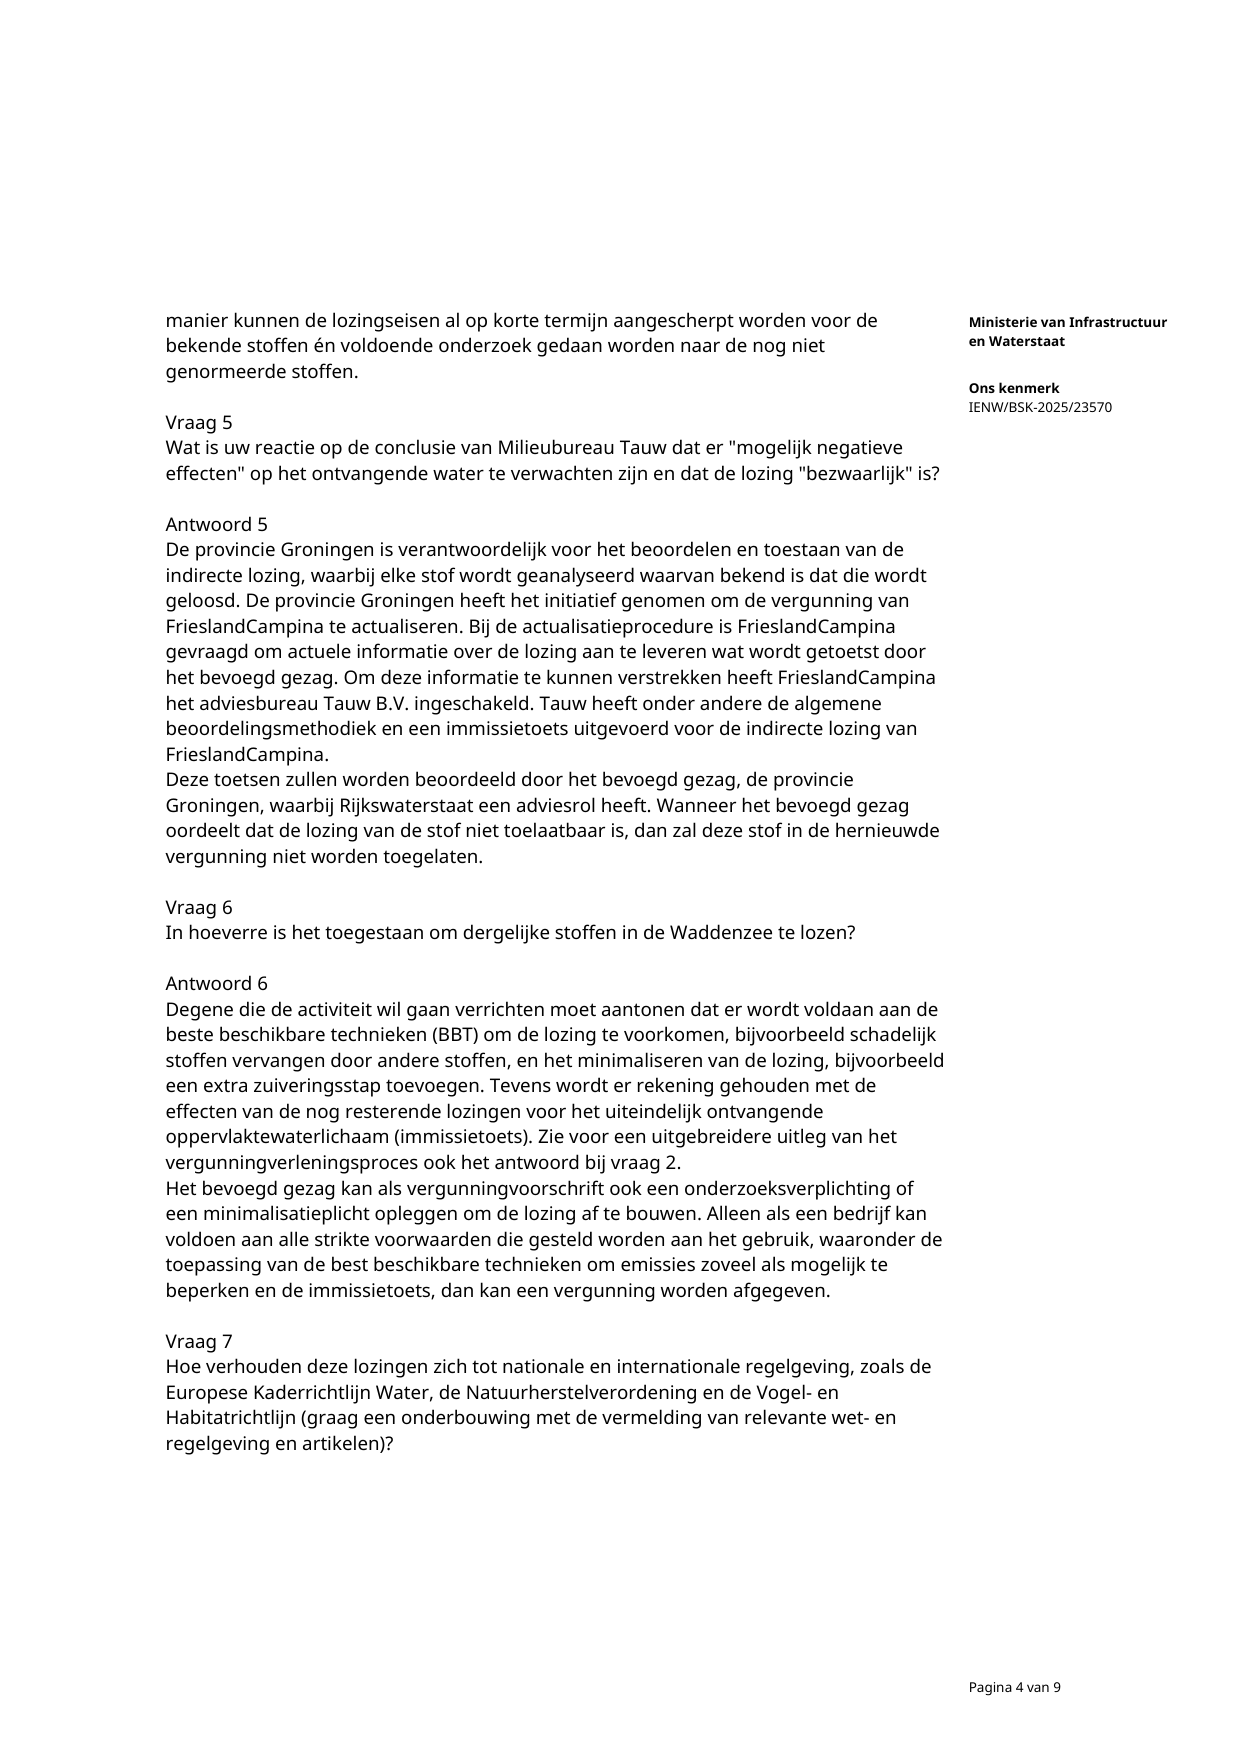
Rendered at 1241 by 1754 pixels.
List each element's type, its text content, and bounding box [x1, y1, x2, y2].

text Vraag 5 [165, 409, 951, 435]
text In hoeverre is het toegestaan om dergelijke stoffen in de Waddenzee te lozen? [165, 919, 951, 945]
text Wat is uw reactie op de conclusie van Milieubureau Tauw dat er "mogelijk negatieve effecten" op het ontvangende water te verwachten zijn en dat de lozing "bezwaarlijk" is? [165, 435, 951, 486]
text Deze toetsen zullen worden beoordeeld door het bevoegd gezag, de provincie Groningen, waarbij Rijkswaterstaat een adviesrol heeft. Wanneer het bevoegd gezag oordeelt dat de lozing van de stof niet toelaatbaar is, dan zal deze stof in de hernieuwde vergunning niet worden toegelaten. [165, 766, 951, 868]
text De provincie Groningen is verantwoordelijk voor het beoordelen en toestaan van de indirecte lozing, waarbij elke stof wordt geanalyseerd waarvan bekend is dat die wordt geloosd. De provincie Groningen heeft het initiatief genomen om de vergunning van FrieslandCampina te actualiseren. Bij de actualisatieprocedure is FrieslandCampina gevraagd om actuele informatie over de lozing aan te leveren wat wordt getoetst door het bevoegd gezag. Om deze informatie te kunnen verstrekken heeft FrieslandCampina het adviesbureau Tauw B.V. ingeschakeld. Tauw heeft onder andere de algemene beoordelingsmethodiek en een immissietoets uitgevoerd voor de indirecte lozing van FrieslandCampina. [165, 537, 951, 766]
text Antwoord 6 [165, 971, 951, 996]
text Vraag 6 [165, 894, 951, 919]
text Vraag 7 [165, 1328, 951, 1353]
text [165, 307, 951, 384]
text Degene die de activiteit wil gaan verrichten moet aantonen dat er wordt voldaan aan de beste beschikbare technieken (BBT) om de lozing te voorkomen, bijvoorbeeld schadelijk stoffen vervangen door andere stoffen, en het minimaliseren van de lozing, bijvoorbeeld een extra zuiveringsstap toevoegen. Tevens wordt er rekening gehouden met de effecten van de nog resterende lozingen voor het uiteindelijk ontvangende oppervlaktewaterlichaam (immissietoets). Zie voor een uitgebreidere uitleg van het vergunningverleningsproces ook het antwoord bij vraag 2. [165, 996, 951, 1175]
text Hoe verhouden deze lozingen zich tot nationale en internationale regelgeving, zoals de Europese Kaderrichtlijn Water, de Natuurherstelverordening en de Vogel- en Habitatrichtlijn (graag een onderbouwing met de vermelding van relevante wet- en regelgeving en artikelen)? [165, 1353, 951, 1456]
text Het bevoegd gezag kan als vergunningvoorschrift ook een onderzoeksverplichting of een minimalisatieplicht opleggen om de lozing af te bouwen. Alleen als een bedrijf kan voldoen aan alle strikte voorwaarden die gesteld worden aan het gebruik, waaronder de toepassing van de best beschikbare technieken om emissies zoveel als mogelijk te beperken en de immissietoets, dan kan een vergunning worden afgegeven. [165, 1175, 951, 1302]
text Antwoord 5 [165, 511, 951, 537]
